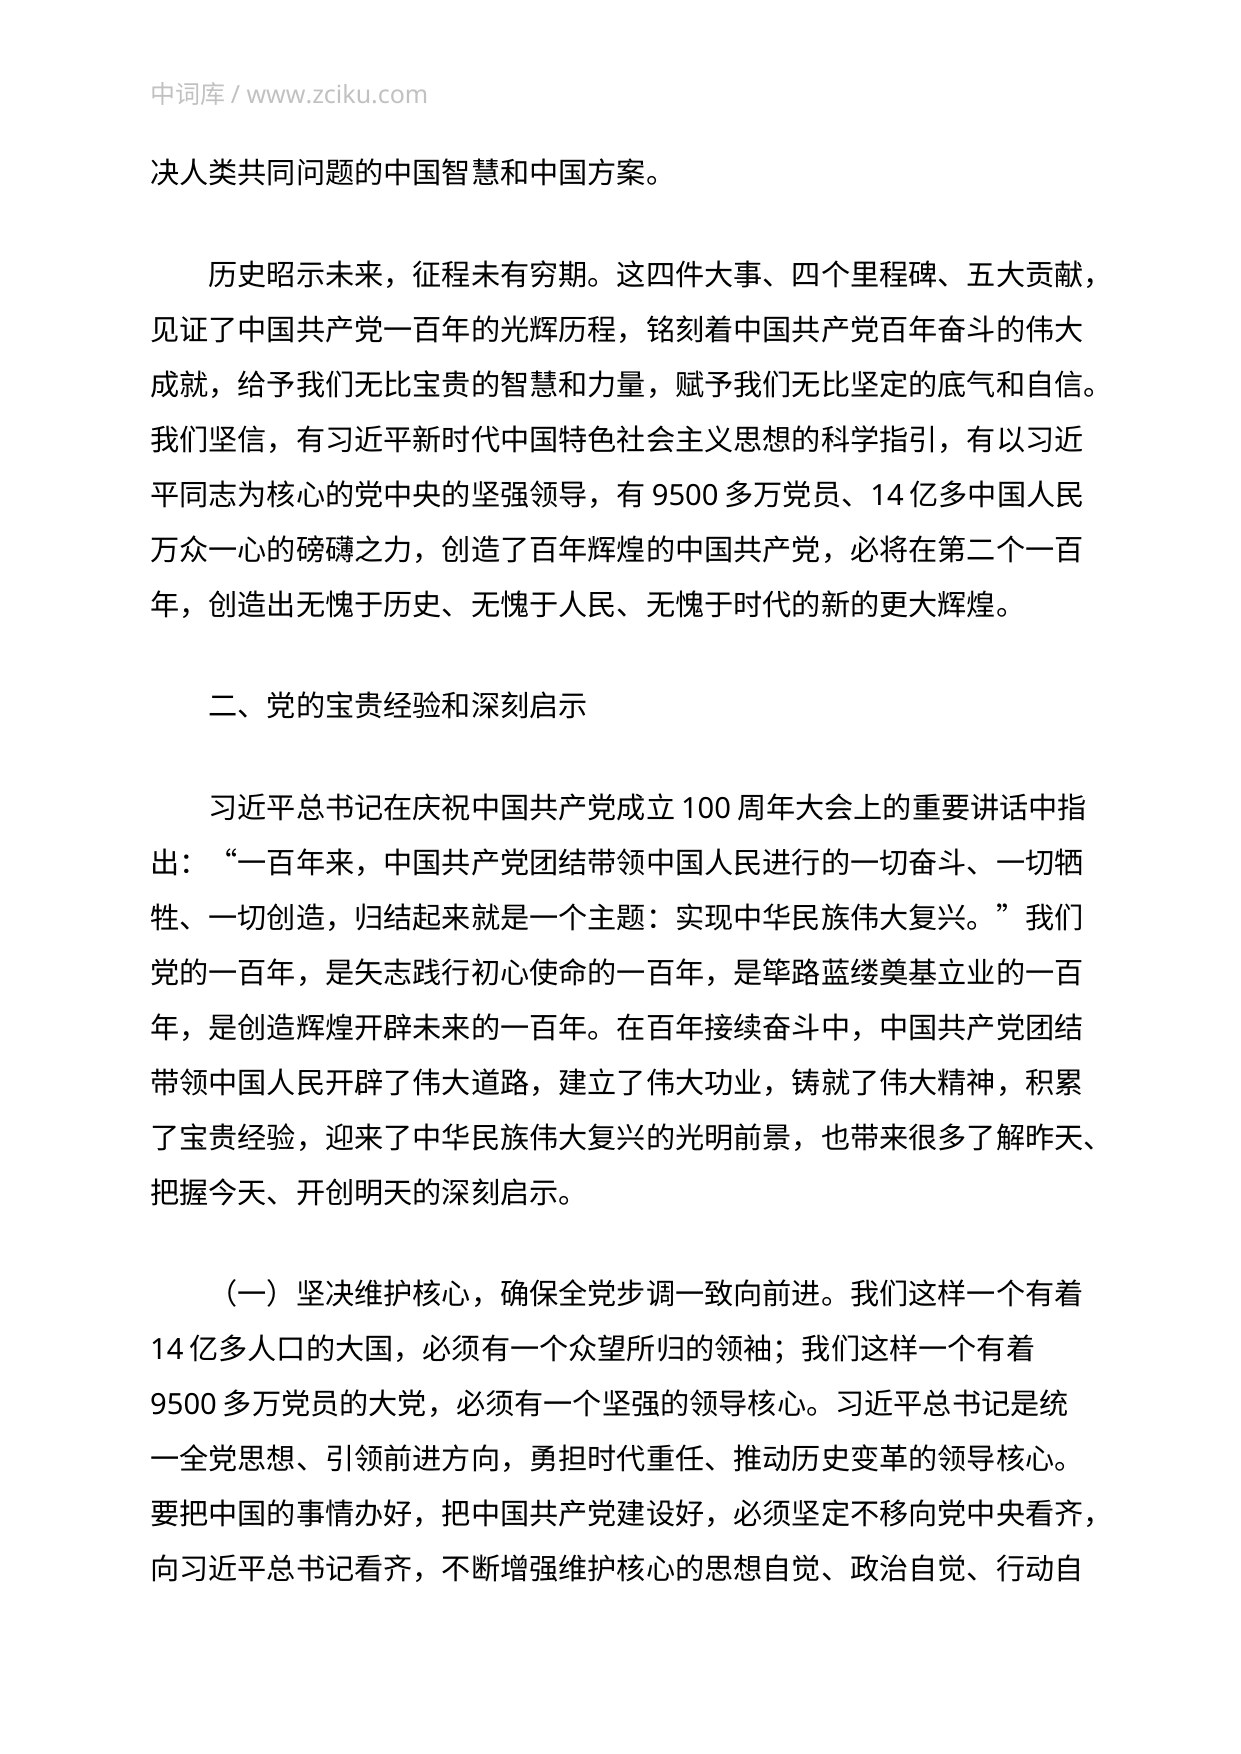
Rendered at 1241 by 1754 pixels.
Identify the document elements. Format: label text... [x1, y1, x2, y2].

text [150, 150, 1090, 192]
text 二、党的宝贵经验和深刻启示 [150, 683, 1090, 725]
text 历史昭示未来，征程未有穷期。这四件大事、四个里程碑、五大贡献，见证了中国共产党一百年的光辉历程，铭刻着中国共产党百年奋斗的伟大成就，给予我们无比宝贵的智慧和力量，赋予我们无比坚定的底气和自信。我们坚信，有习近平新时代中国特色社会主义思想的科学指引，有以习近平同志为核心的党中央的坚强领导，有9500多万党员、14亿多中国人民万众一心的磅礴之力，创造了百年辉煌的中国共产党，必将在第二个一百年，创造出无愧于历史、无愧于人民、无愧于时代的新的更大辉煌。 [150, 252, 1090, 623]
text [150, 1271, 1090, 1588]
text 习近平总书记在庆祝中国共产党成立100周年大会上的重要讲话中指出：“一百年来，中国共产党团结带领中国人民进行的一切奋斗、一切牺牲、一切创造，归结起来就是一个主题：实现中华民族伟大复兴。”我们党的一百年，是矢志践行初心使命的一百年，是筚路蓝缕奠基立业的一百年，是创造辉煌开辟未来的一百年。在百年接续奋斗中，中国共产党团结带领中国人民开辟了伟大道路，建立了伟大功业，铸就了伟大精神，积累了宝贵经验，迎来了中华民族伟大复兴的光明前景，也带来很多了解昨天、把握今天、开创明天的深刻启示。 [150, 785, 1090, 1211]
